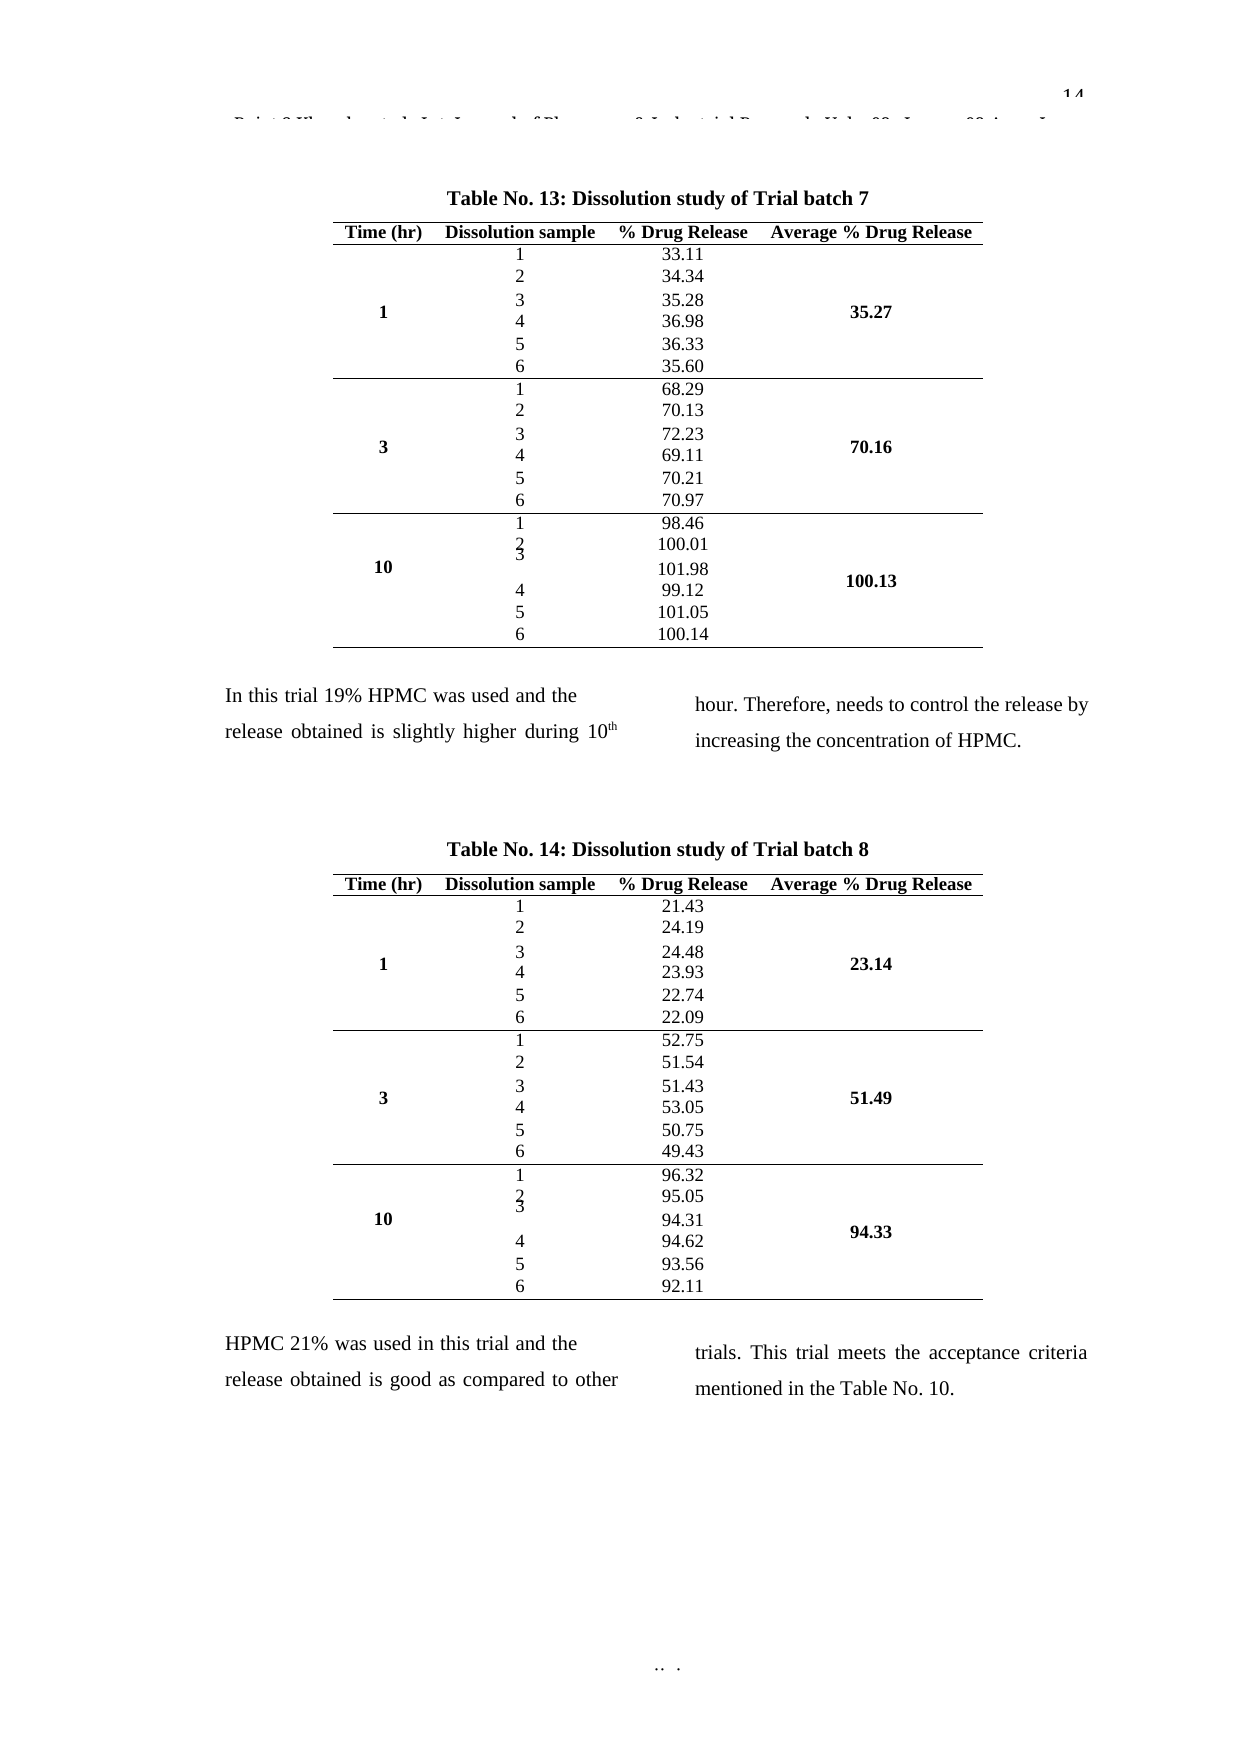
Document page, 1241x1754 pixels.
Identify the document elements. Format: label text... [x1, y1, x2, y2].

table_cell 6 [333, 1142, 606, 1164]
table_cell 36.98 [606, 311, 983, 333]
table_cell 6 [333, 625, 606, 647]
table_header Time (hr) Dissolution sample [333, 875, 606, 895]
table_cell 98.46 [606, 514, 983, 534]
table_cell 101.05 [606, 602, 983, 625]
table_cell 51.43 51.49 [606, 1074, 983, 1097]
table_cell 50.75 [606, 1120, 983, 1142]
table_cell 1 [333, 245, 606, 266]
table_cell 5 [333, 1254, 606, 1276]
table_cell 101.98 100.13 [606, 557, 983, 579]
table_cell 35.60 [606, 356, 983, 378]
table_cell 70.13 [606, 400, 983, 423]
table_cell 24.19 [606, 917, 983, 940]
table_cell 3 3 [333, 423, 606, 445]
table_cell 24.48 23.14 [606, 940, 983, 962]
table_cell 34.34 [606, 266, 983, 288]
table_cell 100.14 [606, 625, 983, 647]
table_cell 69.11 [606, 445, 983, 468]
table_header % Drug Release Average % Drug Release [606, 223, 983, 244]
table_header Time (hr) Dissolution sample [333, 223, 606, 244]
text In this trial 19% HPMC was used and the release obtained is slightly higher during 10th [225, 683, 620, 743]
text trials. This trial meets the acceptance criteria mentioned in the Table No. 10. [695, 1340, 1115, 1400]
table_cell 5 [333, 1120, 606, 1142]
table_cell 6 [333, 1276, 606, 1298]
table_cell 92.11 [606, 1276, 983, 1298]
table_cell 4 [333, 311, 606, 333]
table_cell 1 [333, 896, 606, 917]
table_cell 22.74 [606, 985, 983, 1008]
table_cell 4 [333, 1097, 606, 1119]
table_cell 6 [333, 1008, 606, 1030]
table_cell 22.09 [606, 1008, 983, 1030]
table_cell 21.43 [606, 896, 983, 917]
table_cell 4 [333, 445, 606, 468]
table_cell 4 [333, 1231, 606, 1254]
subtitle Table No. 13: Dissolution study of Trial batch 7 [447, 186, 1115, 210]
table_cell 100.01 [606, 534, 983, 557]
table_cell 35.28 35.27 [606, 288, 983, 311]
table_cell 5 [333, 985, 606, 1008]
text hour. Therefore, needs to control the release by increasing the concentration of HPMC. [695, 692, 1091, 752]
table_cell 6 [333, 490, 606, 512]
table_header % Drug Release Average % Drug Release [606, 875, 983, 895]
table_cell 1 3 [333, 288, 606, 311]
table_cell 2 [333, 400, 606, 423]
table_cell 96.32 [606, 1165, 983, 1186]
table_cell 70.21 [606, 468, 983, 490]
table_cell 52.75 [606, 1031, 983, 1052]
table_cell 94.31 94.33 [606, 1209, 983, 1231]
table_cell 3 3 [333, 1074, 606, 1097]
table_cell 2 [333, 534, 606, 557]
table_cell 53.05 [606, 1097, 983, 1119]
table_cell 10 3 [333, 1209, 606, 1231]
table_cell 23.93 [606, 963, 983, 985]
table_cell 1 [333, 379, 606, 400]
table_cell 72.23 70.16 [606, 423, 983, 445]
table_cell 5 [333, 334, 606, 356]
table_cell 5 [333, 602, 606, 625]
table_cell 2 [333, 266, 606, 288]
table_cell 2 [333, 1052, 606, 1074]
table_cell 1 [333, 514, 606, 534]
table_cell 1 [333, 1165, 606, 1186]
table_cell 95.05 [606, 1186, 983, 1209]
table_cell 2 [333, 1186, 606, 1209]
table_cell 94.62 [606, 1231, 983, 1254]
table_cell 33.11 [606, 245, 983, 266]
table_cell 36.33 [606, 334, 983, 356]
table_cell 68.29 [606, 379, 983, 400]
table_cell 70.97 [606, 490, 983, 512]
table_cell 93.56 [606, 1254, 983, 1276]
table_cell 49.43 [606, 1142, 983, 1164]
table_cell 1 3 [333, 940, 606, 962]
table_cell 2 [333, 917, 606, 940]
table_cell 5 [333, 468, 606, 490]
text HPMC 21% was used in this trial and the release obtained is good as compared to other [225, 1331, 620, 1391]
table_cell 1 [333, 1031, 606, 1052]
table_cell 10 3 [333, 557, 606, 579]
table_cell 4 [333, 580, 606, 602]
subtitle Table No. 14: Dissolution study of Trial batch 8 [447, 837, 1115, 861]
table_cell 6 [333, 356, 606, 378]
table_cell 99.12 [606, 580, 983, 602]
table_cell 4 [333, 963, 606, 985]
table_cell 51.54 [606, 1052, 983, 1074]
